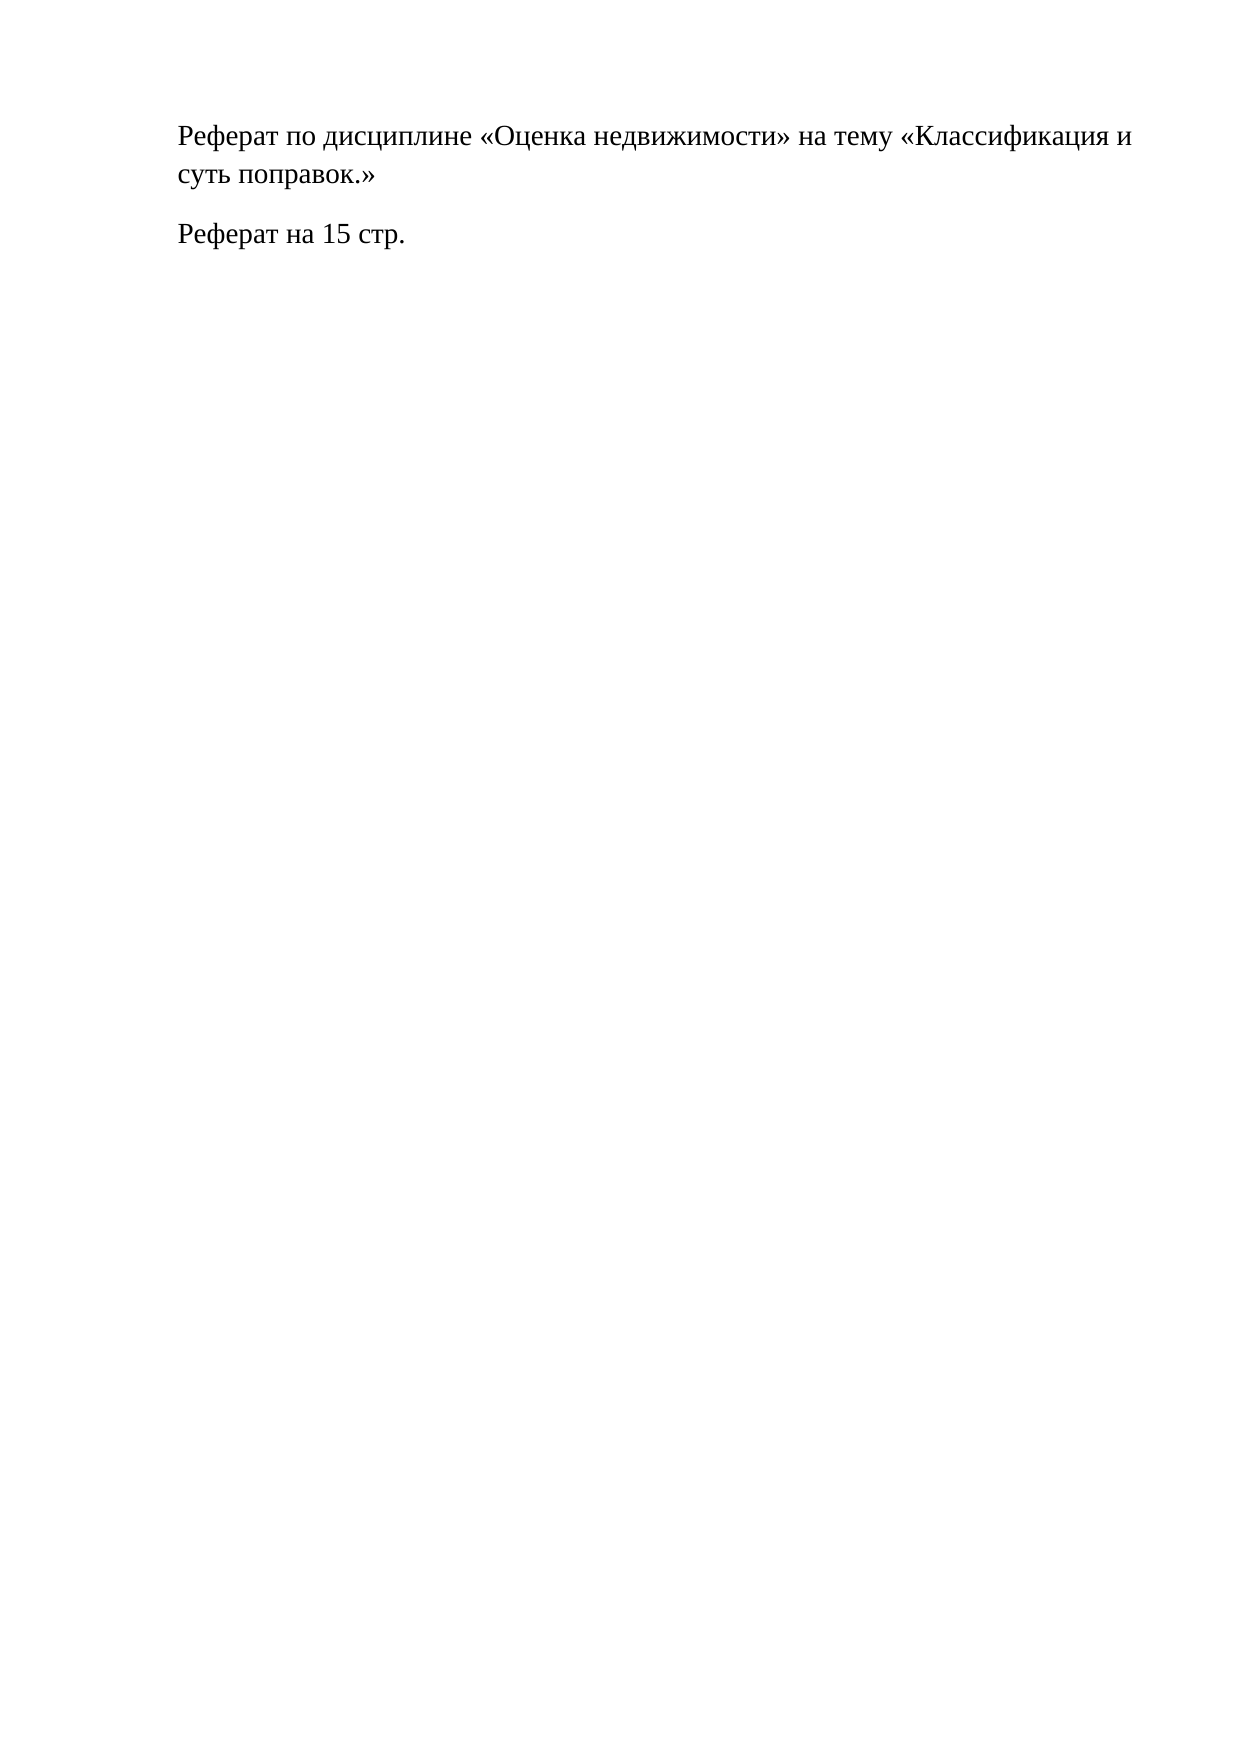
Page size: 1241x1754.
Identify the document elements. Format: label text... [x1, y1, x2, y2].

text Реферат на 15 стр. [177, 216, 1152, 249]
text Реферат по дисциплине «Оценка недвижимости» на тему «Классификация и суть поправок.» [177, 118, 1152, 190]
